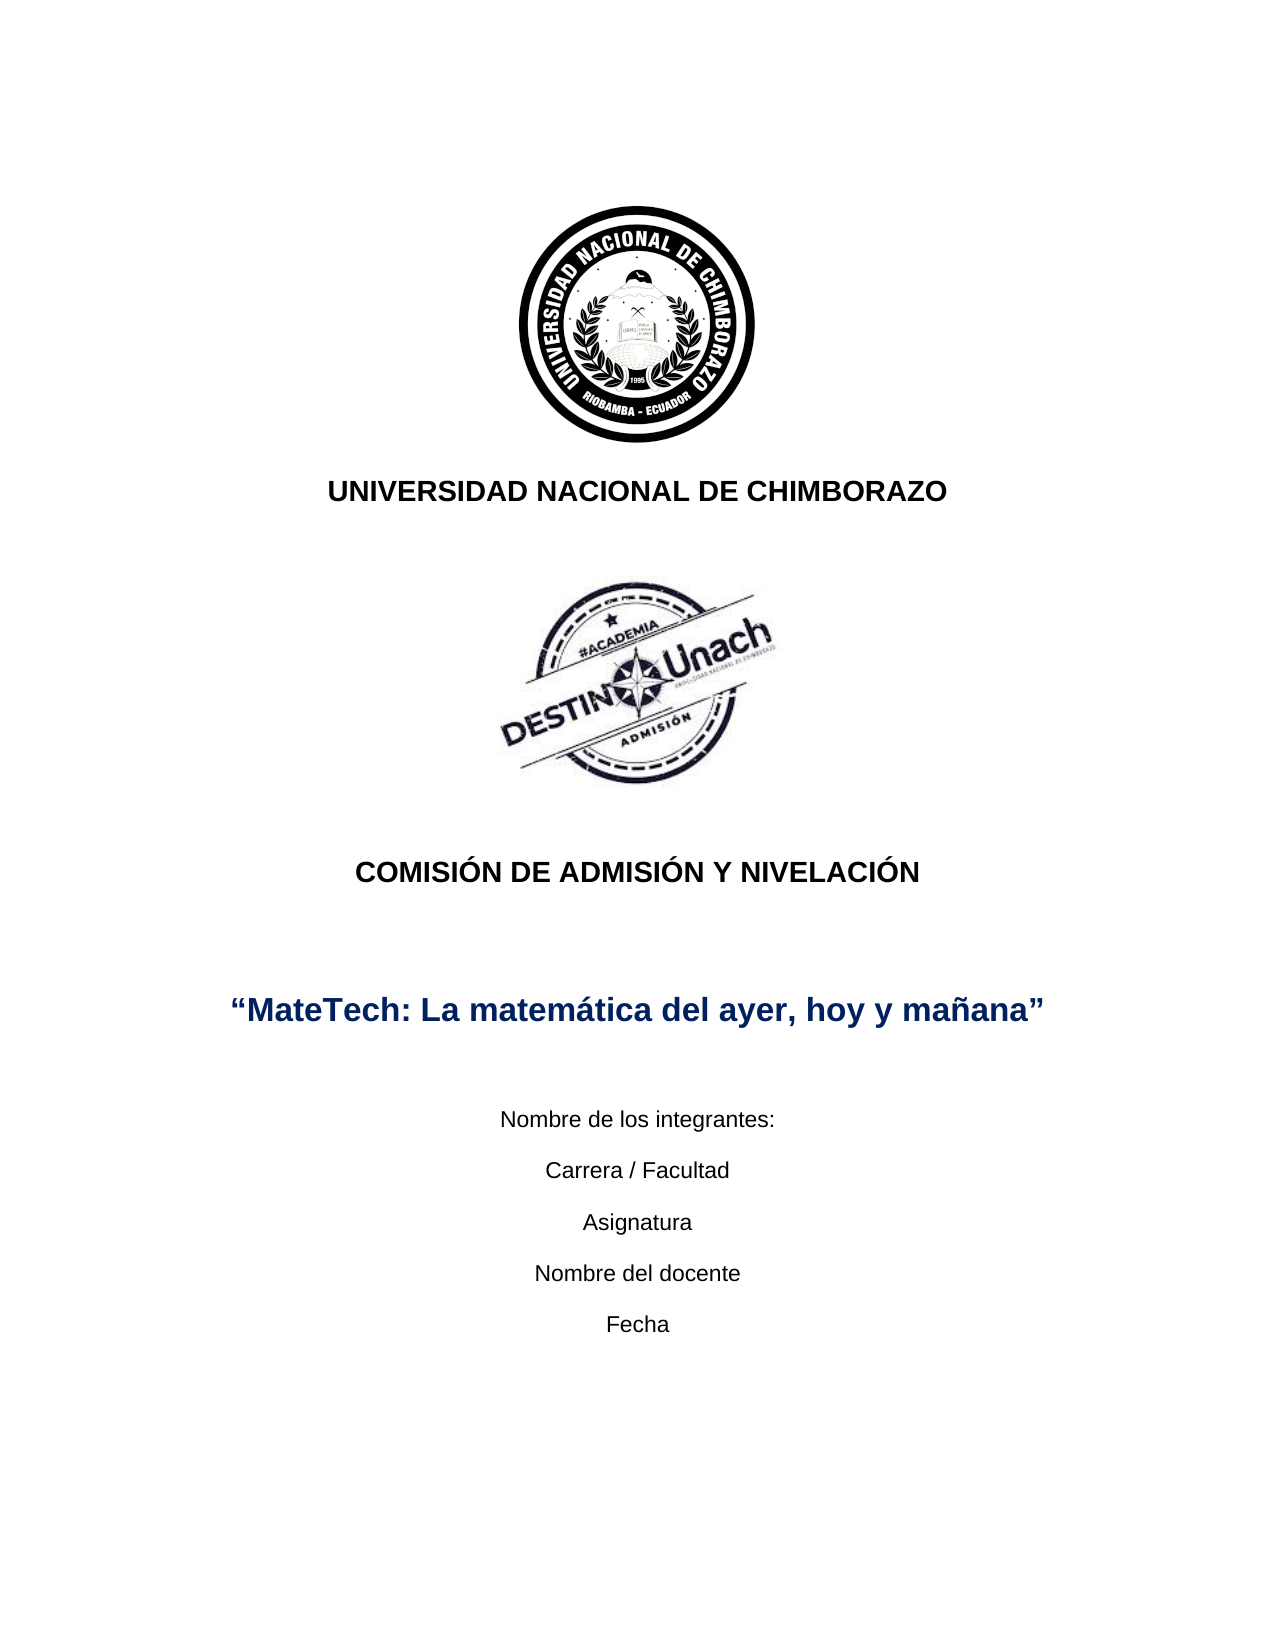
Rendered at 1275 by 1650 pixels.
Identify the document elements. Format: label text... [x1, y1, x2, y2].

text COMISIÓN DE ADMISIÓN Y NIVELACIÓN [187, 855, 1087, 889]
picture [511, 201, 764, 450]
text UNIVERSIDAD NACIONAL DE CHIMBORAZO [187, 474, 1087, 508]
text Asignatura [187, 1208, 1087, 1235]
text Carrera / Facultad [187, 1157, 1087, 1184]
text “MateTech: La matemática del ayer, hoy y mañana” [187, 990, 1087, 1029]
picture [489, 533, 786, 831]
text Nombre de los integrantes: [187, 1106, 1087, 1133]
text Fecha [187, 1311, 1087, 1337]
text Nombre del docente [187, 1259, 1087, 1286]
